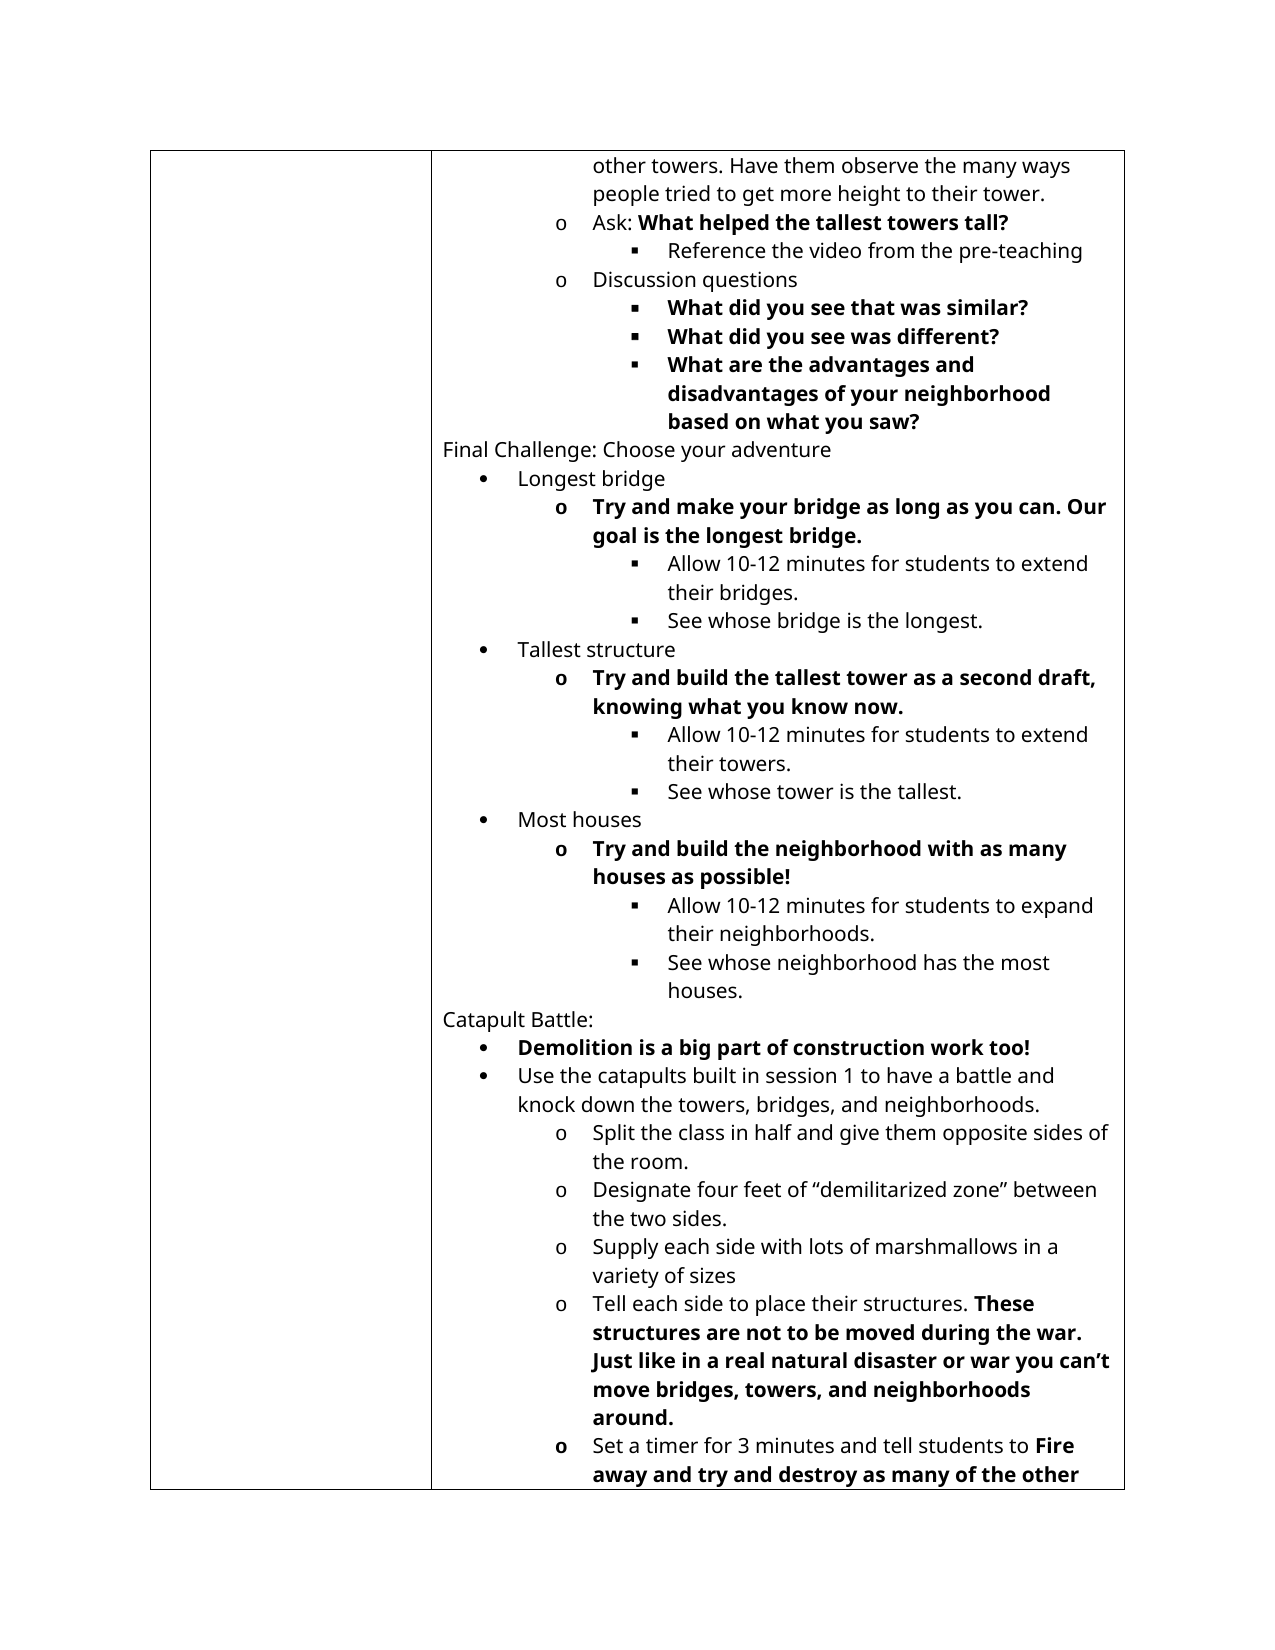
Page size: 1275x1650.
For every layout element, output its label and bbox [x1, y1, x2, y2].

table_cell [151, 151, 431, 1489]
table_cell [432, 151, 1124, 1489]
